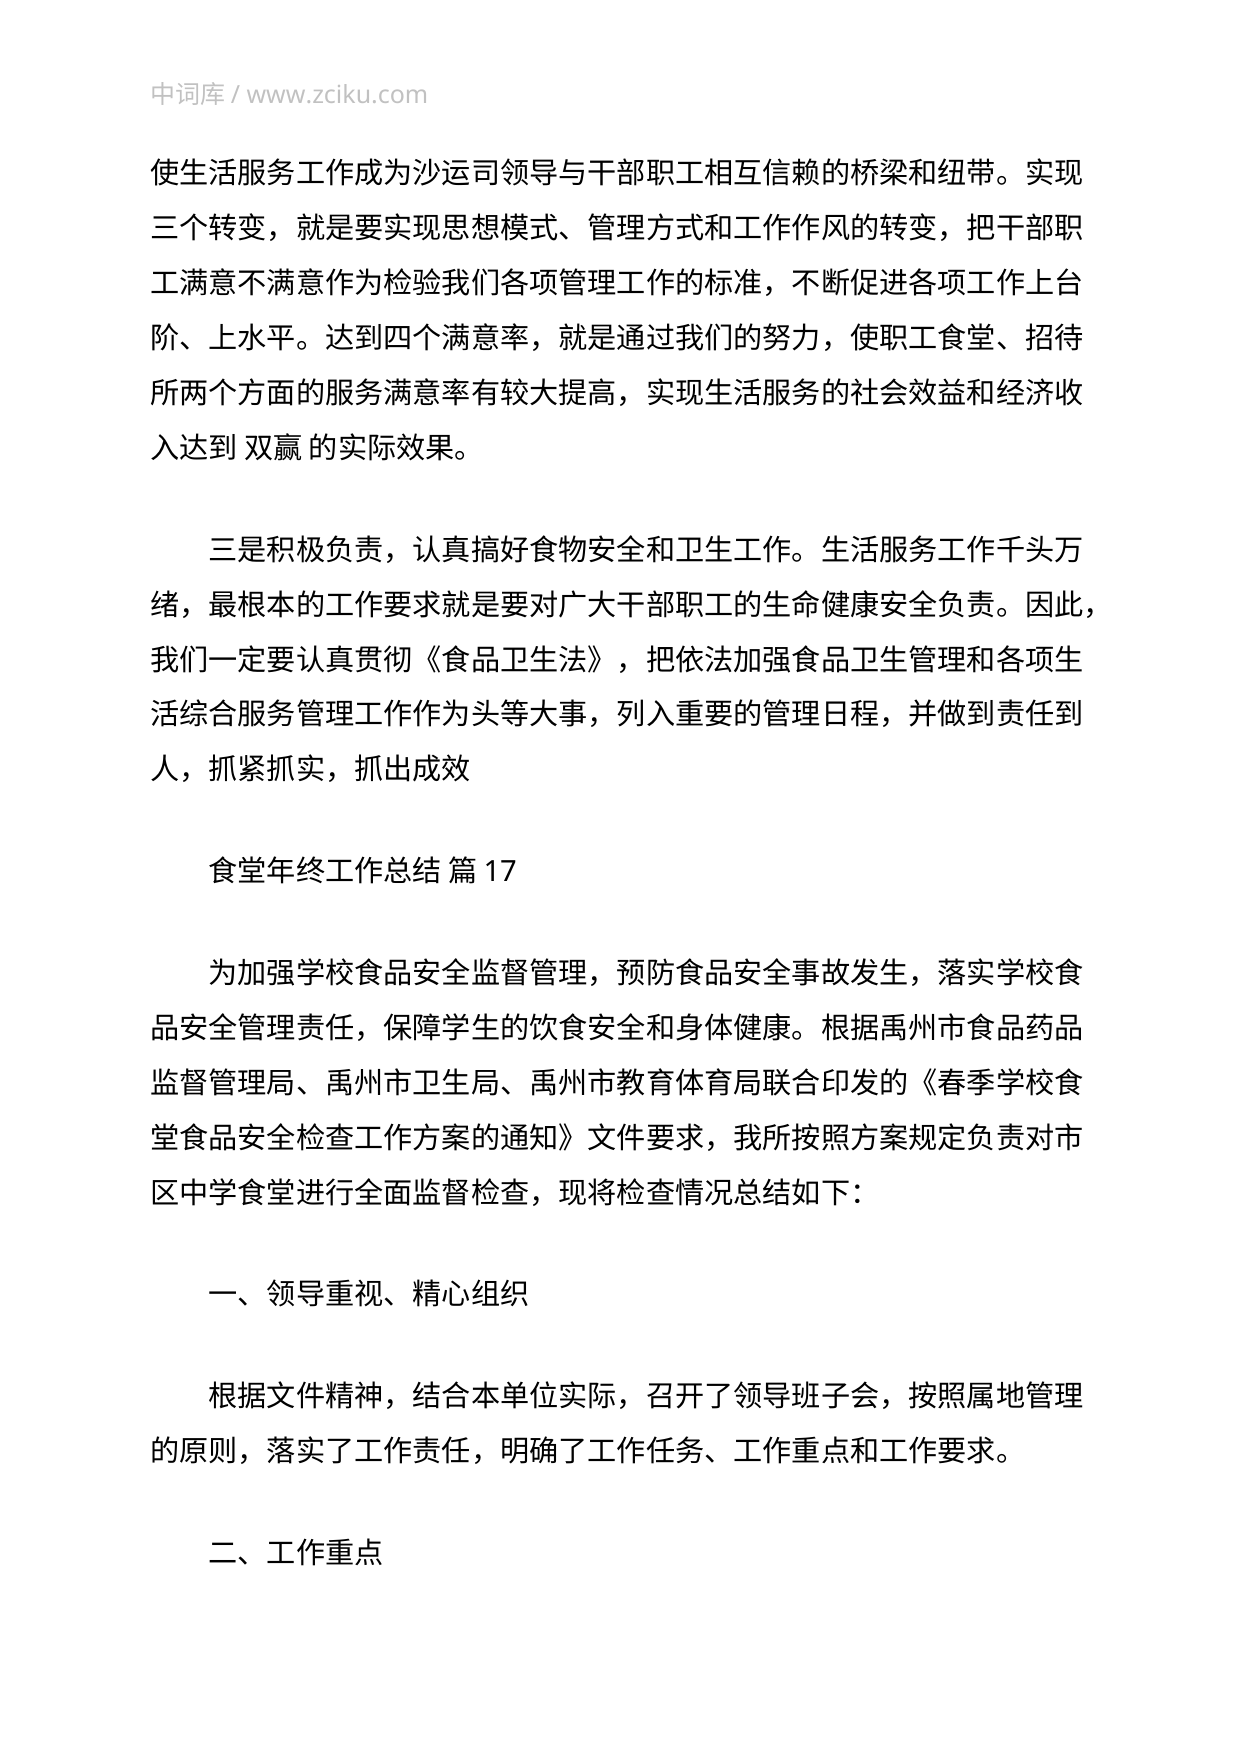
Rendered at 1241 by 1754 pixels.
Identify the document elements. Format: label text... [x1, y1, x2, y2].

text 三是积极负责，认真搞好食物安全和卫生工作。生活服务工作千头万绪，最根本的工作要求就是要对广大干部职工的生命健康安全负责。因此，我们一定要认真贯彻《食品卫生法》，把依法加强食品卫生管理和各项生活综合服务管理工作作为头等大事，列入重要的管理日程，并做到责任到人，抓紧抓实，抓出成效 [150, 526, 1090, 788]
text 根据文件精神，结合本单位实际，召开了领导班子会，按照属地管理的原则，落实了工作责任，明确了工作任务、工作重点和工作要求。 [150, 1373, 1090, 1470]
text 为加强学校食品安全监督管理，预防食品安全事故发生，落实学校食品安全管理责任，保障学生的饮食安全和身体健康。根据禹州市食品药品监督管理局、禹州市卫生局、禹州市教育体育局联合印发的《春季学校食堂食品安全检查工作方案的通知》文件要求，我所按照方案规定负责对市区中学食堂进行全面监督检查，现将检查情况总结如下： [150, 949, 1090, 1211]
text 一、领导重视、精心组织 [150, 1271, 1090, 1313]
text 食堂年终工作总结 篇17 [150, 848, 1090, 890]
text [150, 150, 1090, 467]
text 二、工作重点 [150, 1529, 1090, 1572]
